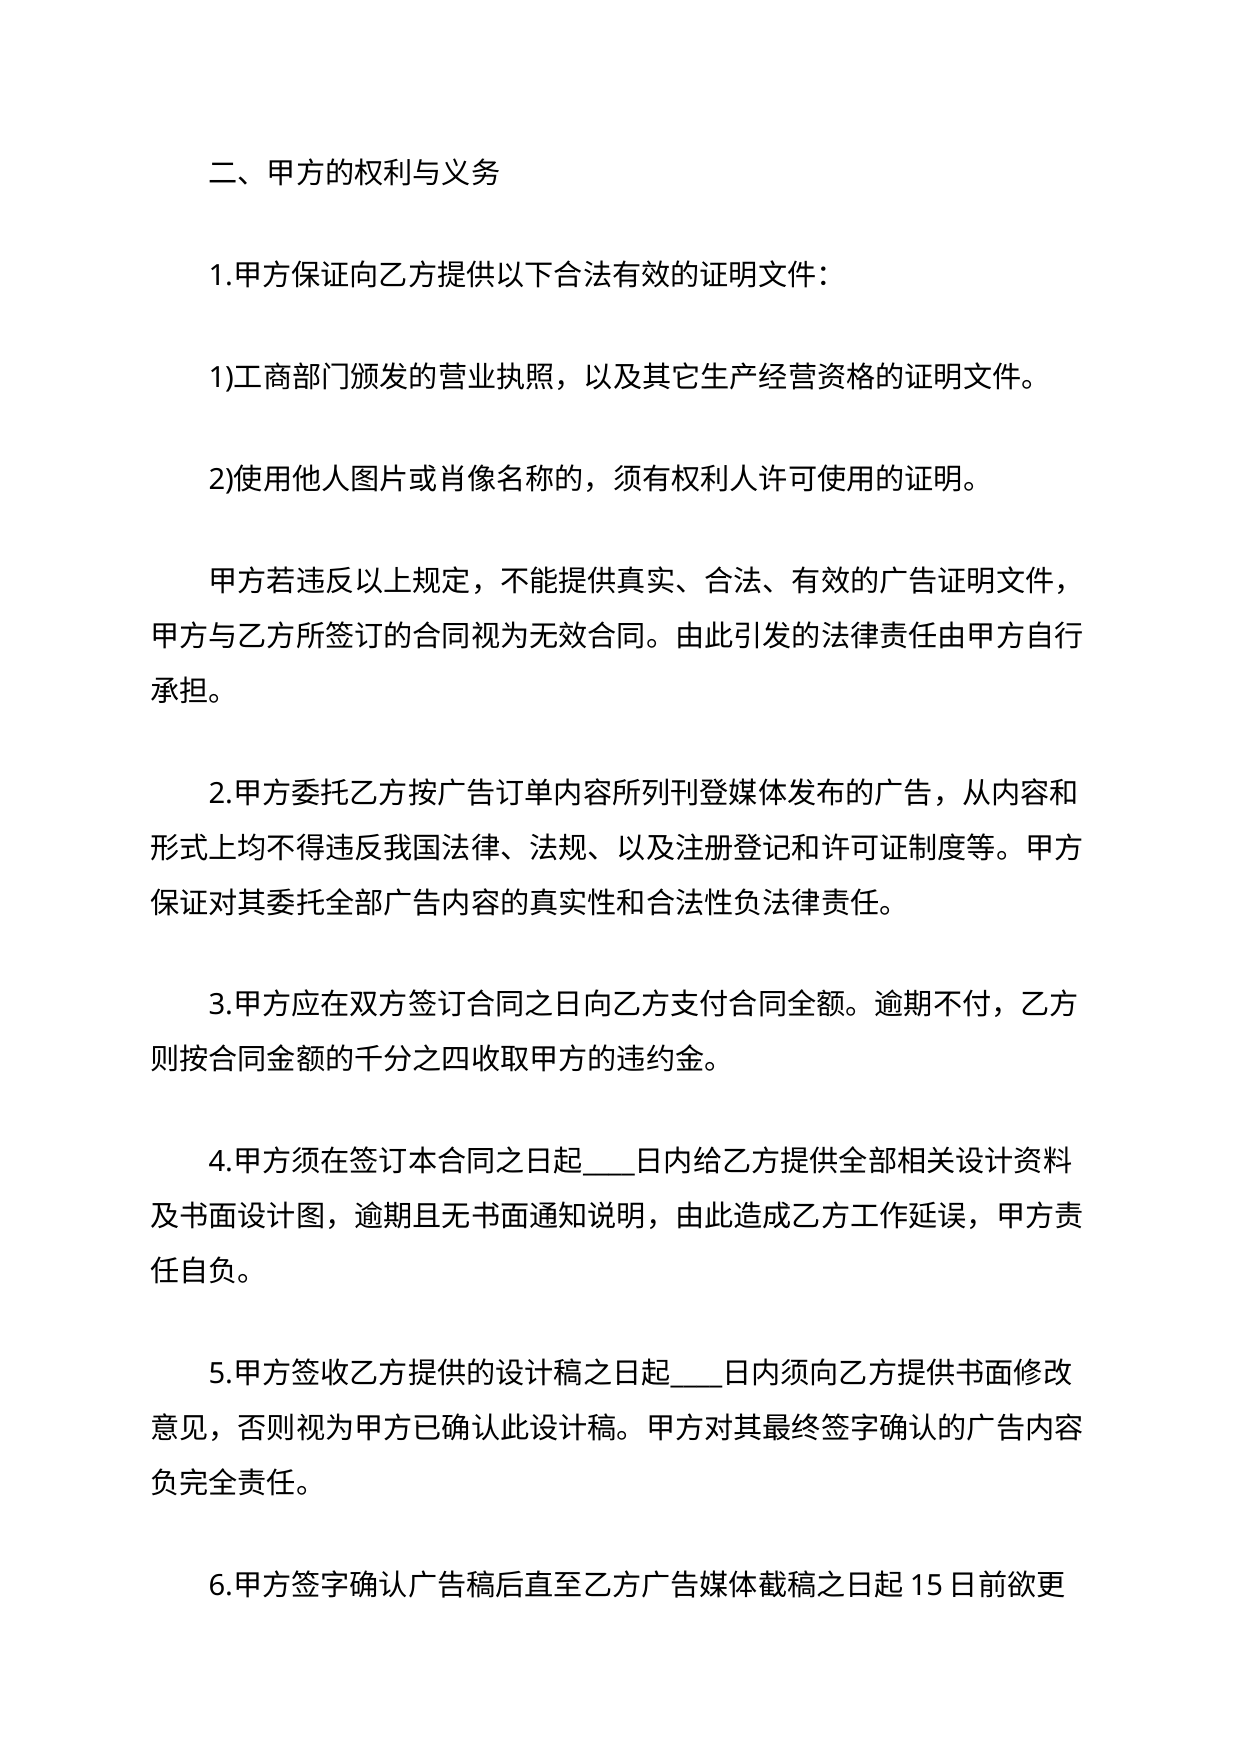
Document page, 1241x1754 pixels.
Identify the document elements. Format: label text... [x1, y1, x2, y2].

text 2.甲方委托乙方按广告订单内容所列刊登媒体发布的广告，从内容和形式上均不得违反我国法律、法规、以及注册登记和许可证制度等。甲方保证对其委托全部广告内容的真实性和合法性负法律责任。 [150, 769, 1090, 921]
text 3.甲方应在双方签订合同之日向乙方支付合同全额。逾期不付，乙方则按合同金额的千分之四收取甲方的违约金。 [150, 981, 1090, 1078]
text 二、甲方的权利与义务 [150, 150, 1090, 192]
text 4.甲方须在签订本合同之日起____日内给乙方提供全部相关设计资料及书面设计图，逾期且无书面通知说明，由此造成乙方工作延误，甲方责任自负。 [150, 1138, 1090, 1290]
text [150, 1561, 1090, 1603]
text 1)工商部门颁发的营业执照，以及其它生产经营资格的证明文件。 [150, 354, 1090, 396]
text 1.甲方保证向乙方提供以下合法有效的证明文件： [150, 252, 1090, 294]
text 甲方若违反以上规定，不能提供真实、合法、有效的广告证明文件，甲方与乙方所签订的合同视为无效合同。由此引发的法律责任由甲方自行承担。 [150, 558, 1090, 710]
text 5.甲方签收乙方提供的设计稿之日起____日内须向乙方提供书面修改意见，否则视为甲方已确认此设计稿。甲方对其最终签字确认的广告内容负完全责任。 [150, 1349, 1090, 1502]
text 2)使用他人图片或肖像名称的，须有权利人许可使用的证明。 [150, 456, 1090, 498]
